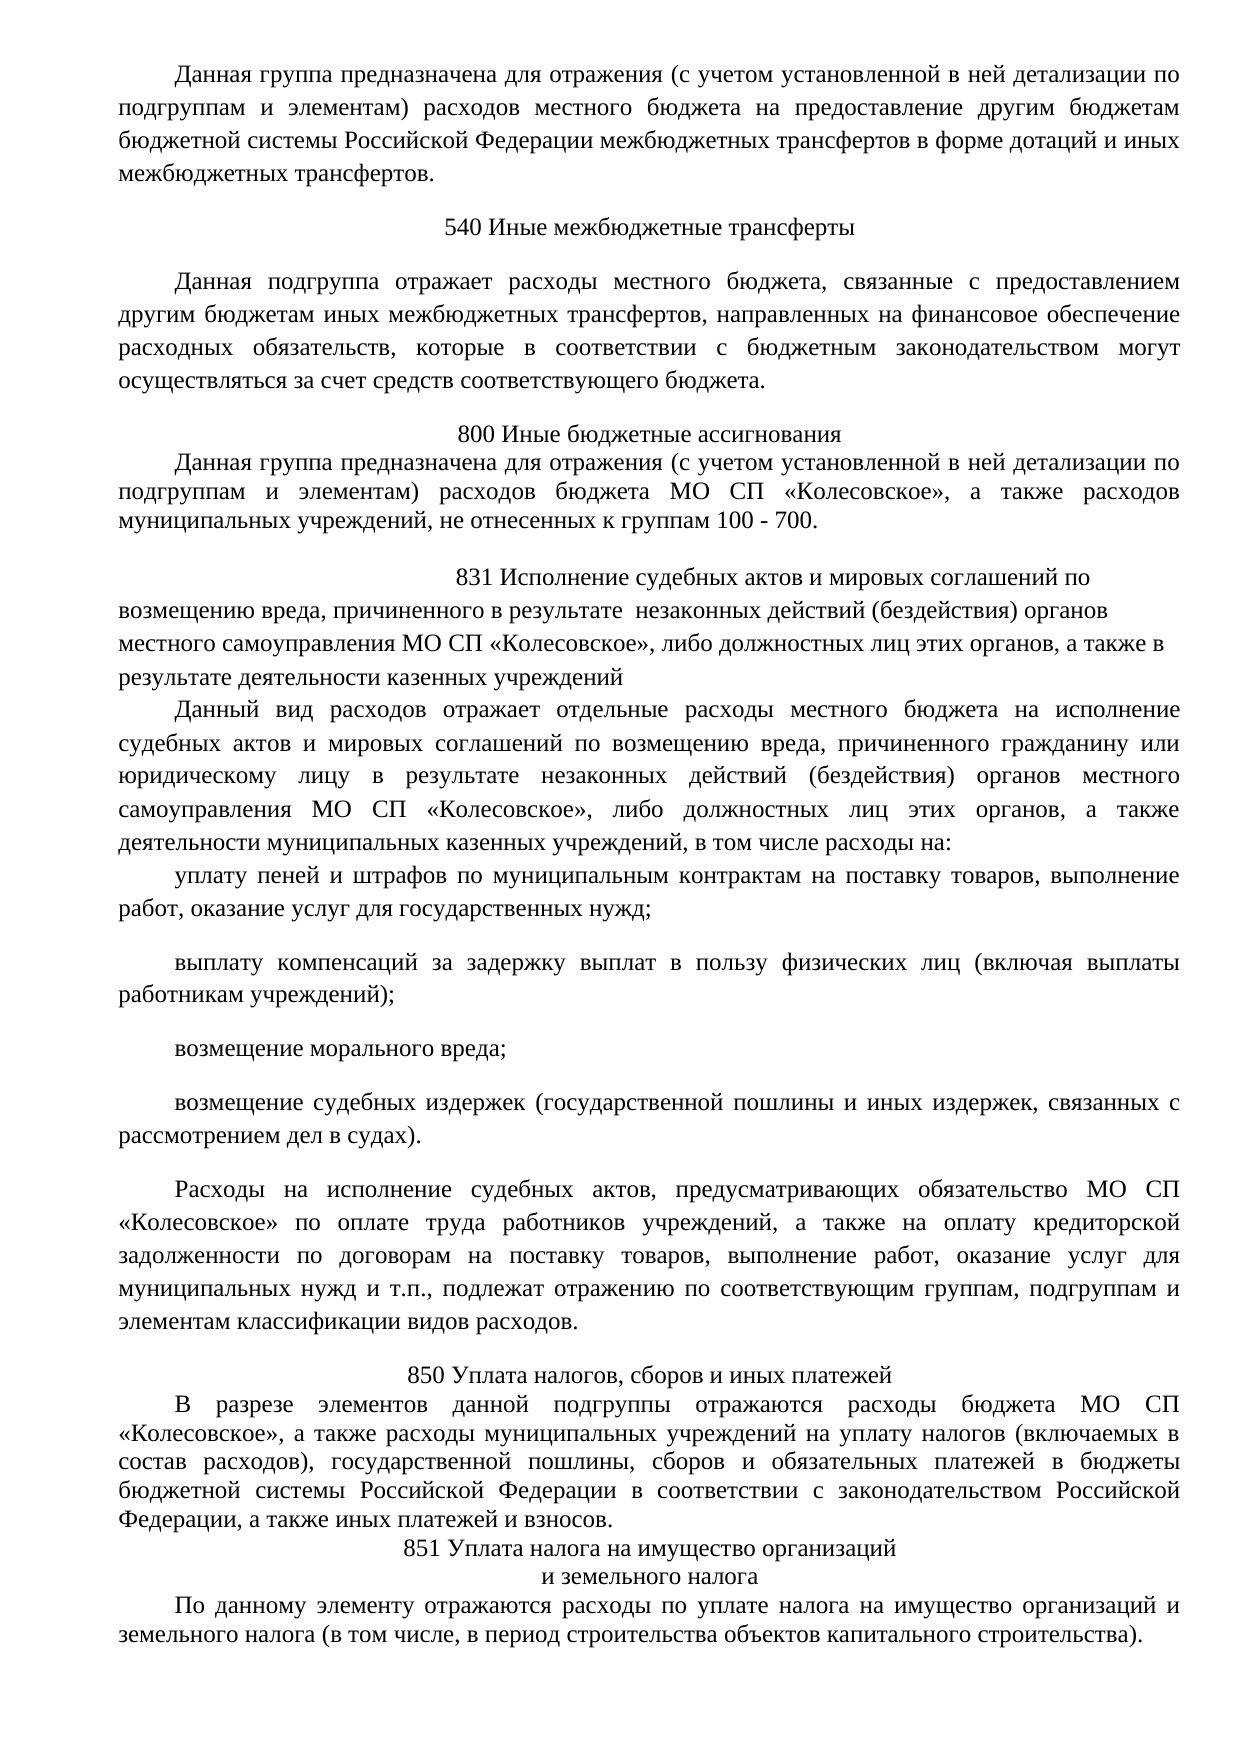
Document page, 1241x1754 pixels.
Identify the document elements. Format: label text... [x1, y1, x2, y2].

text возмещение морального вреда; [118, 1033, 1181, 1062]
text 851 Уплата налога на имущество организаций [118, 1533, 1181, 1561]
text Данная группа предназначена для отражения (с учетом установленной в ней детализации по подгруппам и элементам) расходов бюджета МО СП «Колесовское», а также расходов муниципальных учреждений, не отнесенных к группам 100 - 700. [118, 447, 1181, 534]
text уплату пеней и штрафов по муниципальным контрактам на поставку товаров, выполнение работ, оказание услуг для государственных нужд; [118, 860, 1181, 921]
text В разрезе элементов данной подгруппы отражаются расходы бюджета МО СП «Колесовское», а также расходы муниципальных учреждений на уплату налогов (включаемых в состав расходов), государственной пошлины, сборов и обязательных платежей в бюджеты бюджетной системы Российской Федерации в соответствии с законодательством Российской Федерации, а также иных платежей и взносов. [118, 1389, 1181, 1533]
text 831 Исполнение судебных актов и мировых соглашений по возмещению вреда, причиненного в результате незаконных действий (бездействия) органов местного самоуправления МО СП «Колесовское», либо должностных лиц этих органов, а также в результате деятельности казенных учреждений [118, 562, 1181, 690]
text выплату компенсаций за задержку выплат в пользу физических лиц (включая выплаты работникам учреждений); [118, 947, 1181, 1008]
text Данная подгруппа отражает расходы местного бюджета, связанные с предоставлением другим бюджетам иных межбюджетных трансфертов, направленных на финансовое обеспечение расходных обязательств, которые в соответствии с бюджетным законодательством могут осуществляться за счет средств соответствующего бюджета. [118, 266, 1181, 394]
text По данному элементу отражаются расходы по уплате налога на имущество организаций и земельного налога (в том числе, в период строительства объектов капитального строительства). [118, 1590, 1181, 1648]
text и земельного налога [118, 1561, 1181, 1590]
text Данный вид расходов отражает отдельные расходы местного бюджета на исполнение судебных актов и мировых соглашений по возмещению вреда, причиненного гражданину или юридическому лицу в результате незаконных действий (бездействия) органов местного самоуправления МО СП «Колесовское», либо должностных лиц этих органов, а также деятельности муниципальных казенных учреждений, в том числе расходы на: [118, 694, 1181, 855]
text возмещение судебных издержек (государственной пошлины и иных издержек, связанных с рассмотрением дел в судах). [118, 1087, 1181, 1149]
text Данная группа предназначена для отражения (с учетом установленной в ней детализации по подгруппам и элементам) расходов местного бюджета на предоставление другим бюджетам бюджетной системы Российской Федерации межбюджетных трансфертов в форме дотаций и иных межбюджетных трансфертов. [118, 59, 1181, 187]
text 540 Иные межбюджетные трансферты [118, 212, 1181, 241]
text 850 Уплата налогов, сборов и иных платежей [118, 1360, 1181, 1389]
text Расходы на исполнение судебных актов, предусматривающих обязательство МО СП «Колесовское» по оплате труда работников учреждений, а также на оплату кредиторской задолженности по договорам на поставку товаров, выполнение работ, оказание услуг для муниципальных нужд и т.п., подлежат отражению по соответствующим группам, подгруппам и элементам классификации видов расходов. [118, 1174, 1181, 1335]
text 800 Иные бюджетные ассигнования [118, 419, 1181, 447]
